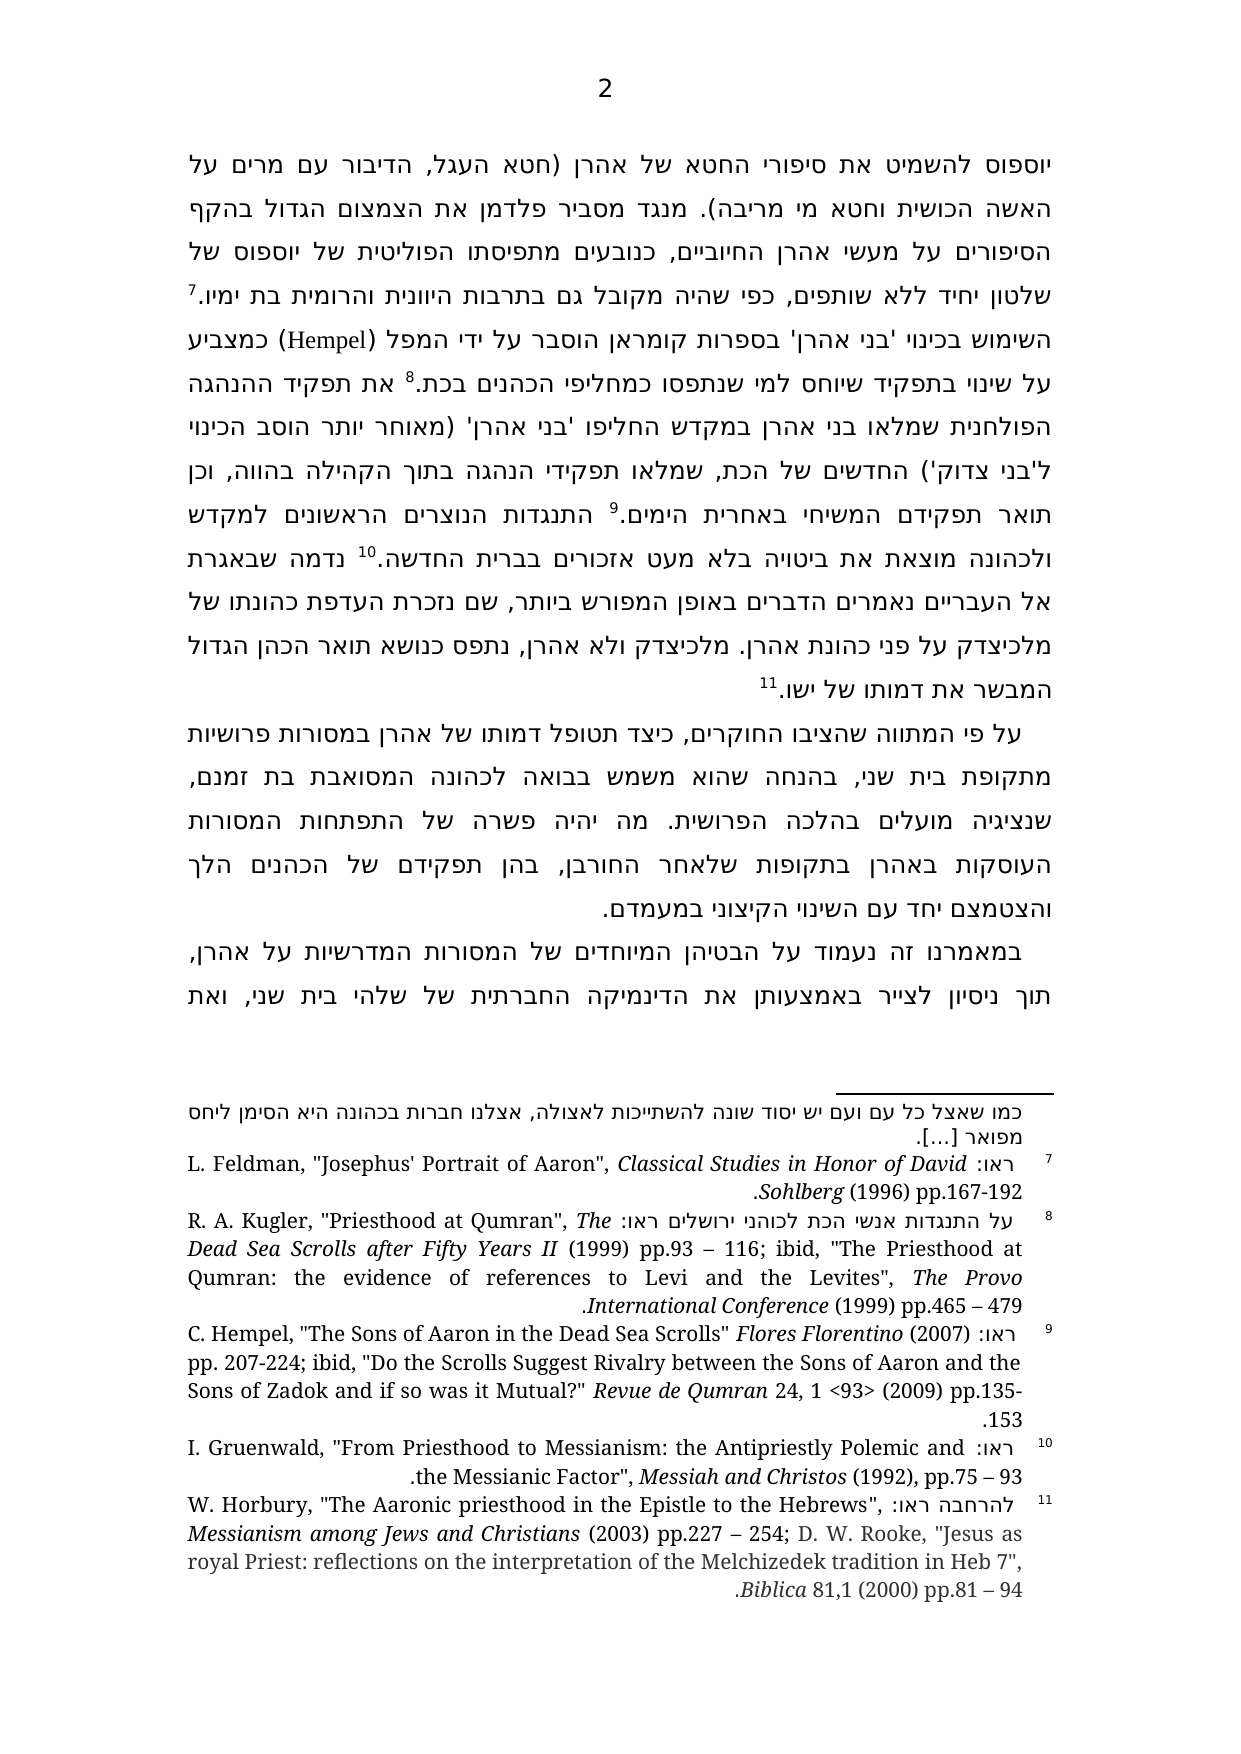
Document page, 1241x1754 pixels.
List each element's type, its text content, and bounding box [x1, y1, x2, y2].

text במאמרנו זה נעמוד על הבטיהן המיוחדים של המסורות המדרשיות על אהרן, תוך ניסיון לצייר באמצעותן את הדינמיקה החברתית של שלהי בית שני, ואת ההיררכיה המעמדית החדשה שנוצרה עם חורבן המקדש ובהמשך בתקופות המשנה והתלמוד. [187, 938, 1053, 1011]
text הנחה מקובלת בספרות המחקר היא שמסורות מקראיות מאוחרות ובתר מקראיות שעסקו בדמותו של אהרן, שמשו מעין סיסמוגרף למדידת מידת התמיכה או ההתנגדות של מחנה הכותבים למעמד הכהונה בתקופתם. כך למשל ניתן ללמוד על הערצתו של בן סירא לשמעון הצדיק, הכהן הגדול בן תקופתו, מתוך דבריו הישירים על שמעון, אך לא פחות מכך מהמקום ומהנפח שתופסת דמותו של אהרן בסקירתו של בן סירא על אבות האומה. האהדה הגדולה של יוספוס לדמותו של אהרן בחיבורו קדמוניות היהודים, מוסברת על ידי פלדמן כנובעת ממוצאו הכהני של יוספוס עצמו שהסב לו גאווה רבה. כך מסביר פלדמן את בחירתו של יוספוס להשמיט את סיפורי החטא של אהרן (חטא העגל, הדיבור עם מרים על האשה הכושית וחטא מי מריבה). מנגד מסביר פלדמן את הצמצום הגדול בהקף הסיפורים על מעשי אהרן החיוביים, כנובעים מתפיסתו הפוליטית של יוספוס של שלטון יחיד ללא שותפים, כפי שהיה מקובל גם בתרבות היוונית והרומית בת ימיו. השימוש בכינוי 'בני אהרן' בספרות קומראן הוסבר על ידי המפל (Hempel) כמצביע על שינוי בתפקיד שיוחס למי שנתפסו כמחליפי הכהנים בכת. את תפקיד ההנהגה הפולחנית שמלאו בני אהרן במקדש החליפו 'בני אהרן' (מאוחר יותר הוסב הכינוי ל'בני צדוק') החדשים של הכת, שמלאו תפקידי הנהגה בתוך הקהילה בהווה, וכן תואר תפקידם המשיחי באחרית הימים. התנגדות הנוצרים הראשונים למקדש ולכהונה מוצאת את ביטויה בלא מעט אזכורים בברית החדשה. נדמה שבאגרת אל העבריים נאמרים הדברים באופן המפורש ביותר, שם נזכרת העדפת כהונתו של מלכיצדק על פני כהונת אהרן. מלכיצדק ולא אהרן, נתפס כנושא תואר הכהן הגדול המבשר את דמותו של ישו. [187, 150, 1053, 704]
text על פי המתווה שהציבו החוקרים, כיצד תטופל דמותו של אהרן במסורות פרושיות מתקופת בית שני, בהנחה שהוא משמש בבואה לכהונה המסואבת בת זמנם, שנציגיה מועלים בהלכה הפרושית. מה יהיה פשרה של התפתחות המסורות העוסקות באהרן בתקופות שלאחר החורבן, בהן תפקידם של הכהנים הלך והצטמצם יחד עם השינוי הקיצוני במעמדם. [187, 719, 1053, 923]
